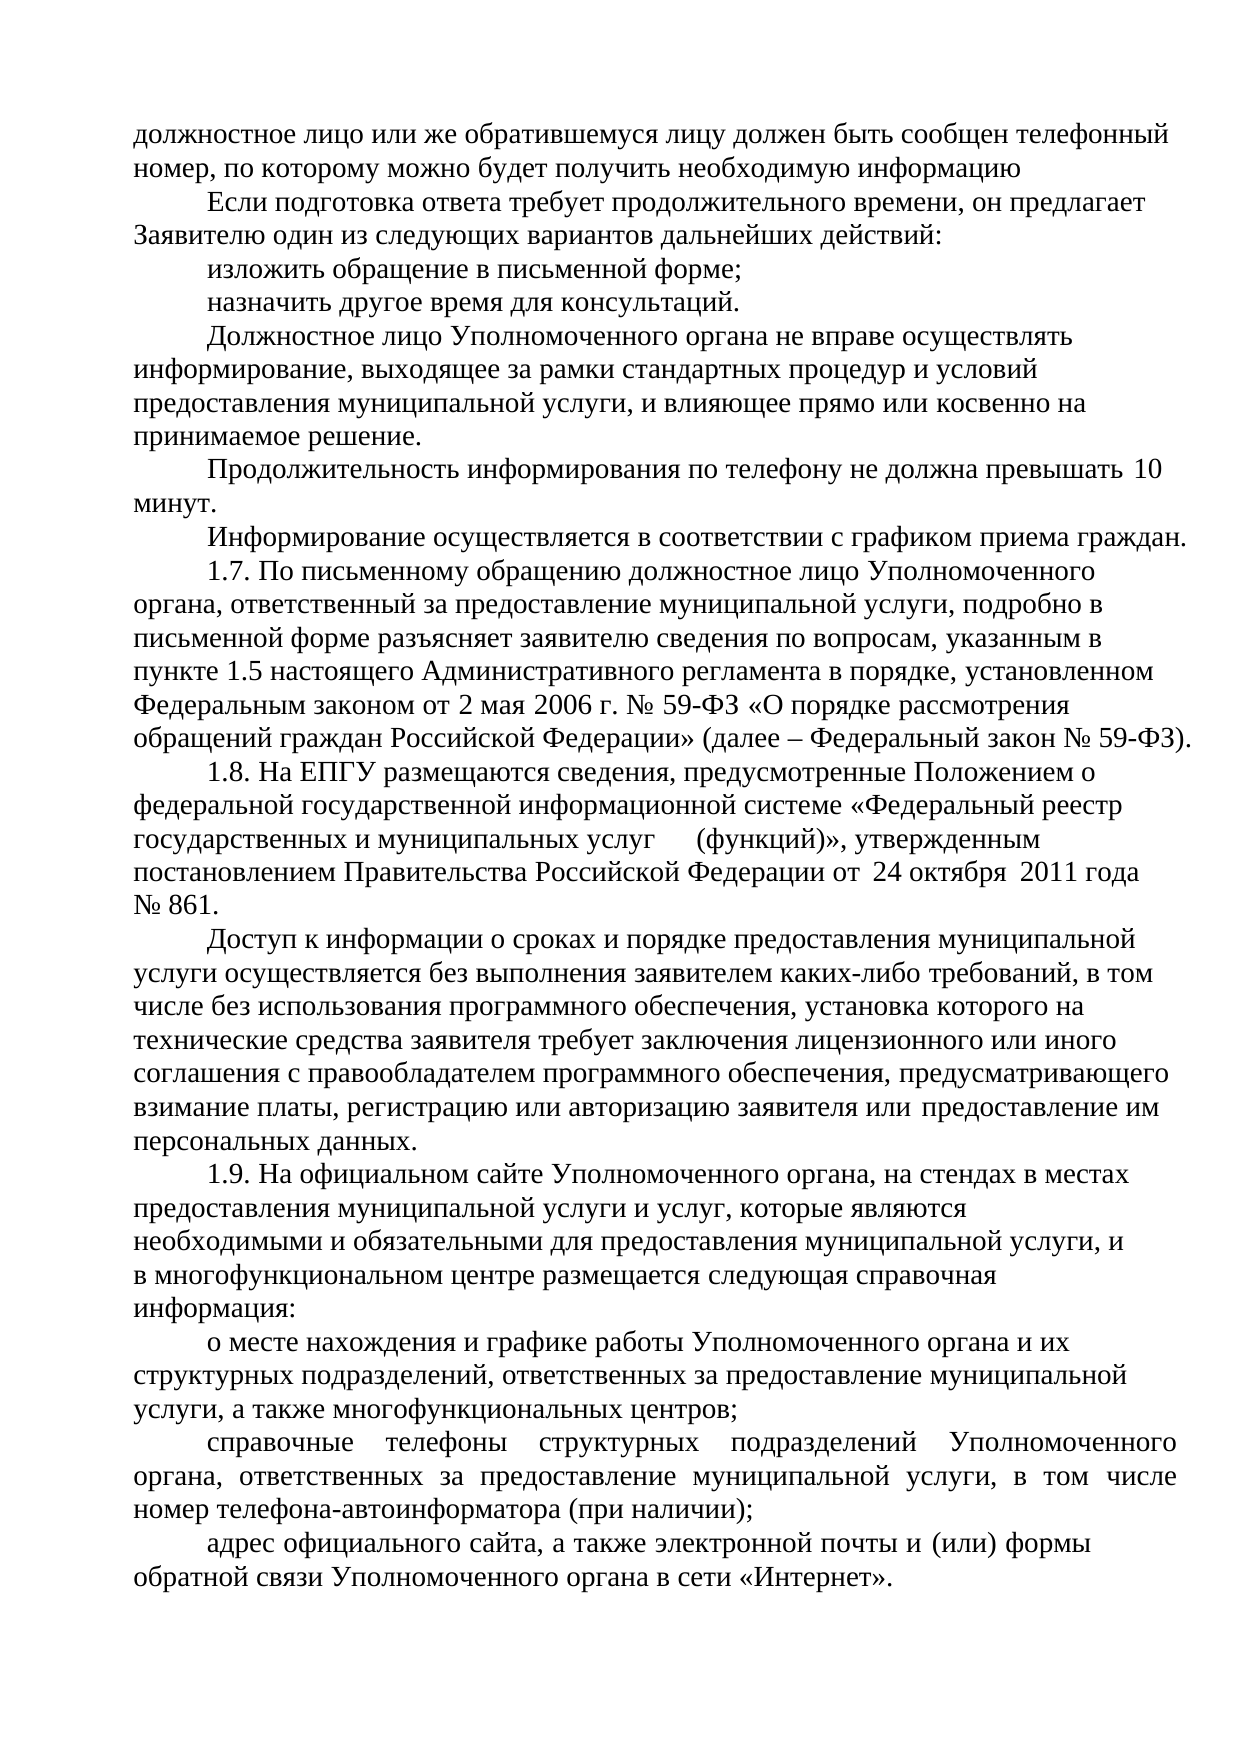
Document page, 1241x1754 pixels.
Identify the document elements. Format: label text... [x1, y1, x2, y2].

text Должностное лицо Уполномоченного органа не вправе осуществлять информирование, выходящее за рамки стандартных процедур и условий предоставления муниципальной услуги, и влияющее прямо или косвенно на принимаемое решение. [133, 318, 1167, 452]
text минут. [133, 486, 1209, 519]
text должностное лицо или же обратившемуся лицу должен быть сообщен телефонный номер, по которому можно будет получить необходимую информацию [133, 117, 1171, 184]
list На ЕПГУ размещаются сведения, предусмотренные Положением о федеральной государственной информационной системе «Федеральный реестр государственных и муниципальных услуг (функций)», утвержденным постановлением Правительства Российской Федерации от 24 октября 2011 года [133, 754, 1141, 888]
list На официальном сайте Уполномоченного органа, на стендах в местах предоставления муниципальной услуги и услуг, которые являются необходимыми и обязательными для предоставления муниципальной услуги, и в многофункциональном центре размещается следующая справочная информация: [133, 1156, 1138, 1324]
text справочные телефоны структурных подразделений Уполномоченного органа, ответственных за предоставление муниципальной услуги, в том числе номер телефона-автоинформатора (при наличии); [133, 1424, 1177, 1525]
text адрес официального сайта, а также электронной почты и (или) формы обратной связи Уполномоченного органа в сети «Интернет». [133, 1525, 1092, 1592]
text Если подготовка ответа требует продолжительного времени, он предлагает Заявителю один из следующих вариантов дальнейших действий: [133, 184, 1148, 251]
text изложить обращение в письменной форме; назначить другое время для консультаций. [207, 251, 744, 318]
text Продолжительность информирования по телефону не должна превышать 10 [207, 452, 1209, 486]
text Доступ к информации о сроках и порядке предоставления муниципальной услуги осуществляется без выполнения заявителем каких-либо требований, в том числе без использования программного обеспечения, установка которого на технические средства заявителя требует заключения лицензионного или иного соглашения с правообладателем программного обеспечения, предусматривающего взимание платы, регистрацию или авторизацию заявителя или предоставление им персональных данных. [133, 921, 1194, 1156]
list По письменному обращению должностное лицо Уполномоченного органа, ответственный за предоставление муниципальной услуги, подробно в письменной форме разъясняет заявителю сведения по вопросам, указанным в пункте 1.5 настоящего Административного регламента в порядке, установленном Федеральным законом от 2 мая 2006 г. № 59-ФЗ «О порядке рассмотрения обращений граждан Российской Федерации» (далее – Федеральный закон № 59-ФЗ). [133, 553, 1192, 754]
text о месте нахождения и графике работы Уполномоченного органа и их структурных подразделений, ответственных за предоставление муниципальной услуги, а также многофункциональных центров; [133, 1324, 1209, 1424]
text Информирование осуществляется в соответствии с графиком приема граждан. [207, 519, 1209, 553]
text № 861. [133, 888, 1209, 921]
